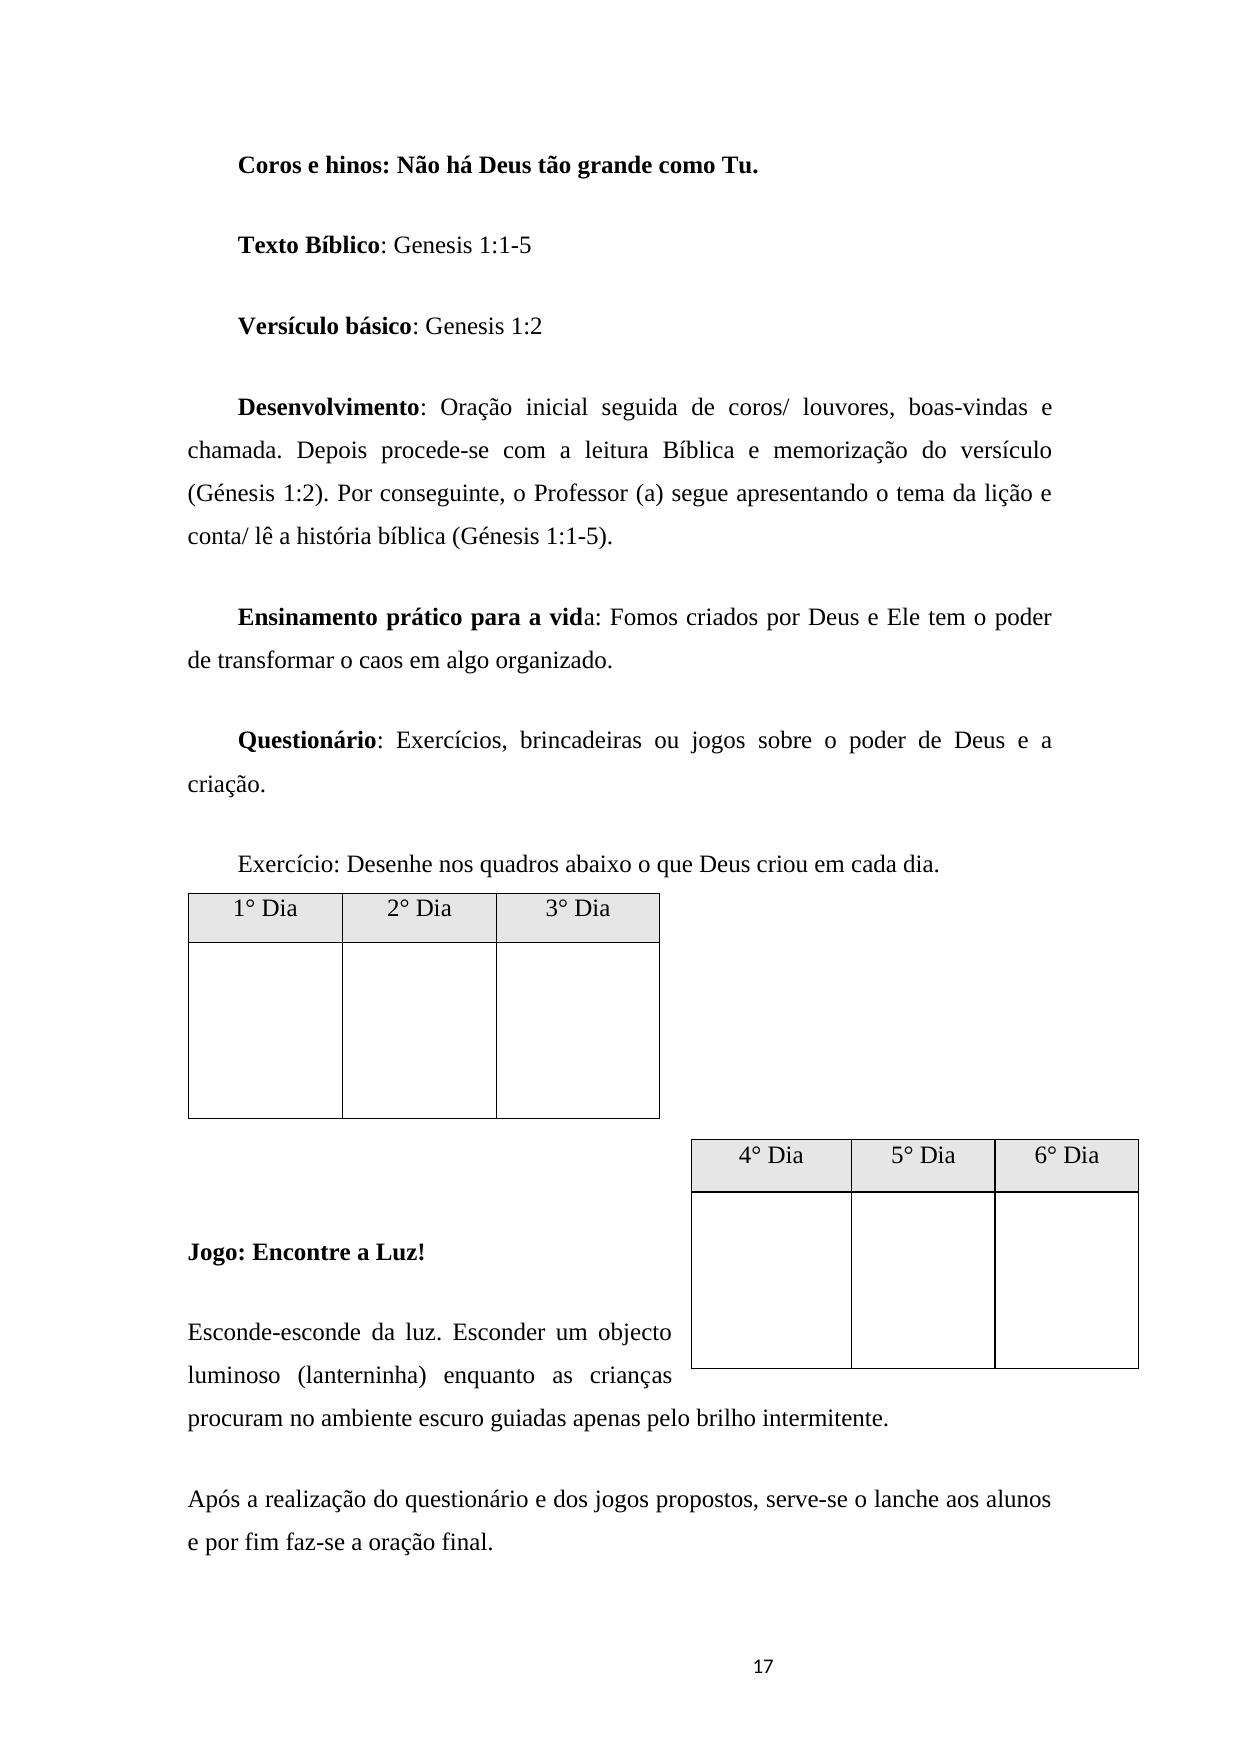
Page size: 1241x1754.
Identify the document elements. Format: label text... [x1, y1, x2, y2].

table_header 3° Dia [497, 894, 659, 942]
table_cell [852, 1193, 994, 1368]
text Versículo básico: Genesis 1:2 [187, 311, 1053, 340]
text Exercício: Desenhe nos quadros abaixo o que Deus criou em cada dia. [187, 849, 1053, 878]
text Questionário: Exercícios, brincadeiras ou jogos sobre o poder de Deus e a criação. [187, 726, 1053, 797]
table_header 4° Dia [692, 1140, 851, 1191]
text Coros e hinos: Não há Deus tão grande como Tu. [187, 150, 1053, 179]
table_cell [692, 1193, 851, 1368]
text Texto Bíblico: Genesis 1:1-5 [187, 231, 1053, 259]
table_header 5° Dia [852, 1140, 994, 1191]
table_header 6° Dia [996, 1140, 1138, 1191]
text Ensinamento prático para a vida: Fomos criados por Deus e Ele tem o poder de transformar o caos em algo organizado. [187, 602, 1053, 674]
text Jogo: Encontre a Luz! [187, 1237, 691, 1265]
text Após a realização do questionário e dos jogos propostos, serve-se o lanche aos alunos e por fim faz-se a oração final. [187, 1484, 1053, 1556]
table_cell [189, 943, 342, 1117]
table_cell [996, 1193, 1138, 1368]
text Esconde-esconde da luz. Esconder um objecto luminoso (lanterninha) enquanto as crianças procuram no ambiente escuro guiadas apenas pelo brilho intermitente. [187, 1317, 1053, 1432]
table_header 1° Dia [189, 894, 342, 942]
table_header 2° Dia [343, 894, 496, 942]
table_cell [497, 943, 659, 1117]
table_cell [343, 943, 496, 1117]
text Desenvolvimento: Oração inicial seguida de coros/ louvores, boas-vindas e chamada. Depois procede-se com a leitura Bíblica e memorização do versículo (Génesis 1:2). Por conseguinte, o Professor (a) segue apresentando o tema da lição e conta/ lê a história bíblica (Génesis 1:1-5). [187, 392, 1053, 550]
